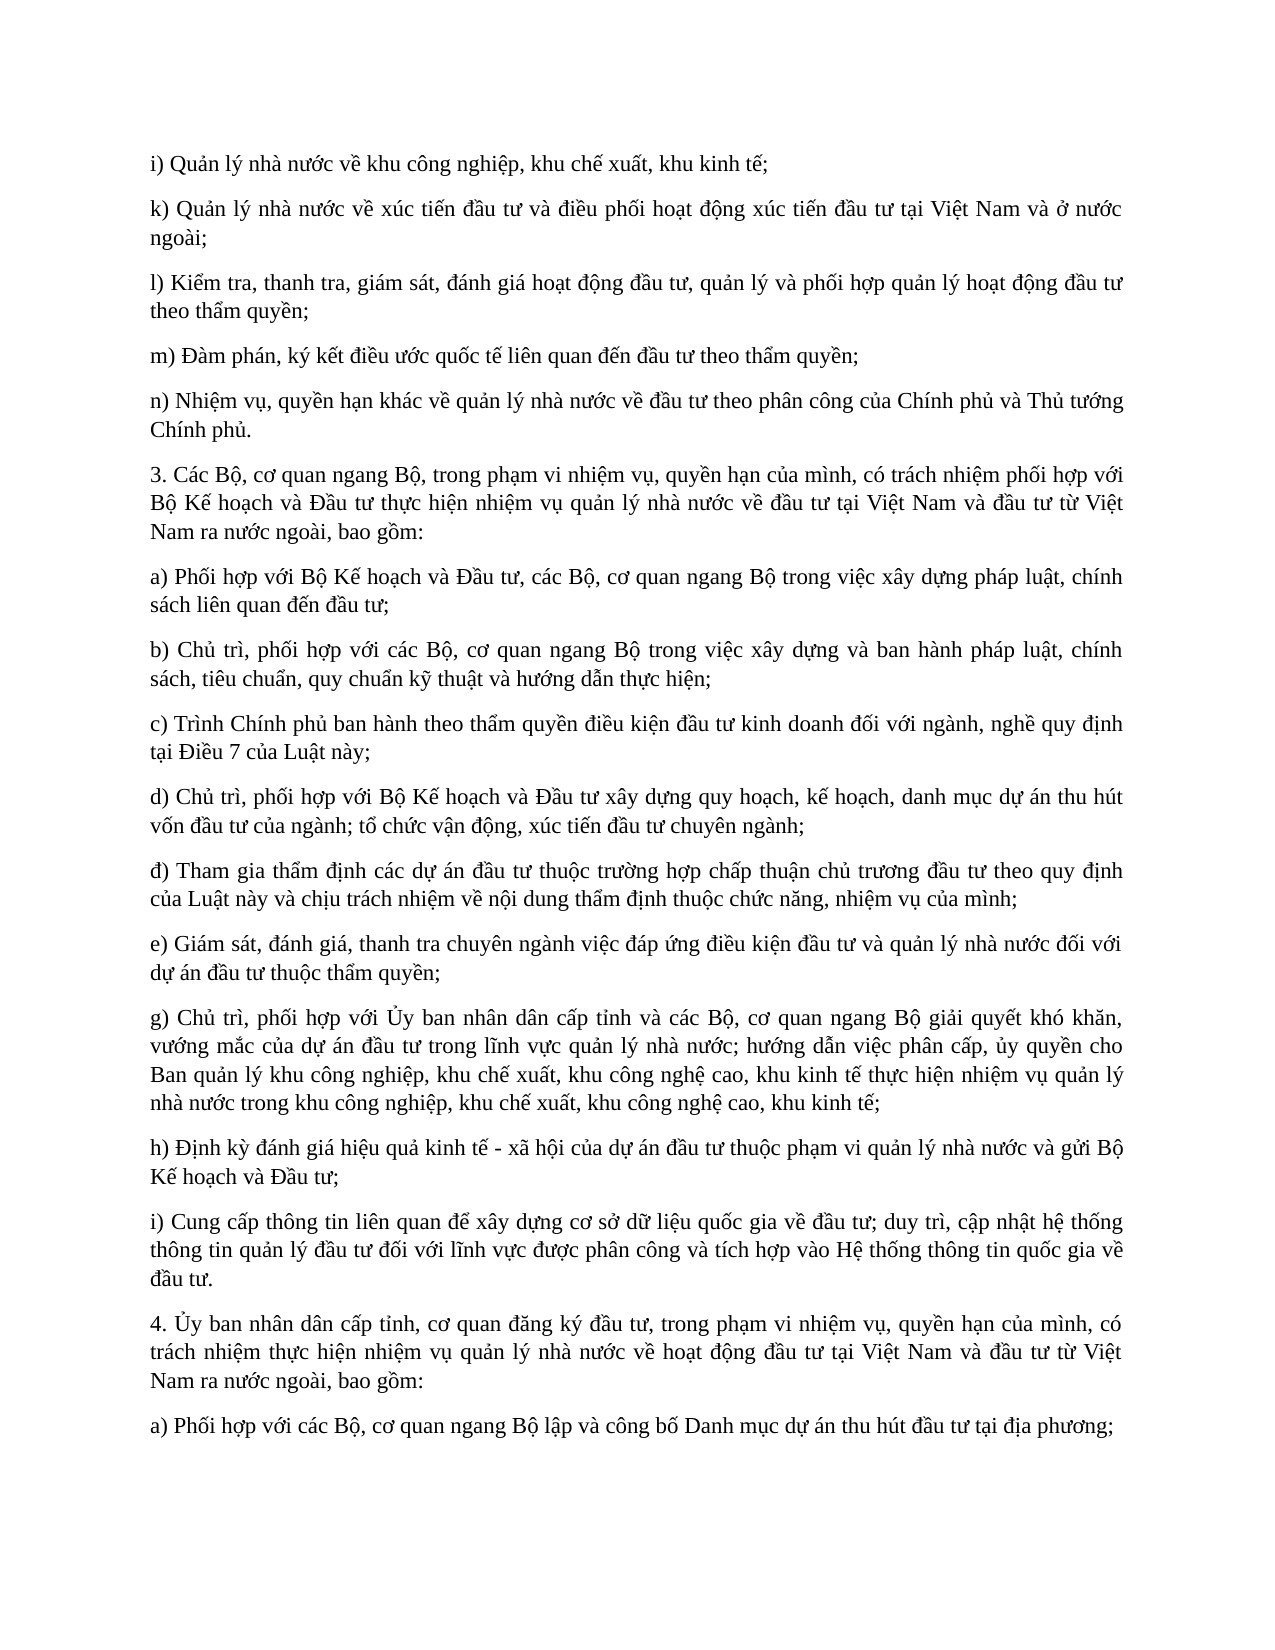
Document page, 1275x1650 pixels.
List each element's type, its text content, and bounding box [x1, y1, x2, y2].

text e) Giám sát, đánh giá, thanh tra chuyên ngành việc đáp ứng điều kiện đầu tư và quản lý nhà nước đối với dự án đầu tư thuộc thẩm quyền; [150, 931, 1125, 985]
text l) Kiểm tra, thanh tra, giám sát, đánh giá hoạt động đầu tư, quản lý và phối hợp quản lý hoạt động đầu tư theo thẩm quyền; [150, 269, 1125, 323]
text a) Phối hợp với Bộ Kế hoạch và Đầu tư, các Bộ, cơ quan ngang Bộ trong việc xây dựng pháp luật, chính sách liên quan đến đầu tư; [150, 563, 1125, 618]
text i) Cung cấp thông tin liên quan để xây dựng cơ sở dữ liệu quốc gia về đầu tư; duy trì, cập nhật hệ thống thông tin quản lý đầu tư đối với lĩnh vực được phân công và tích hợp vào Hệ thống thông tin quốc gia về đầu tư. [150, 1208, 1125, 1291]
text n) Nhiệm vụ, quyền hạn khác về quản lý nhà nước về đầu tư theo phân công của Chính phủ và Thủ tướng Chính phủ. [150, 387, 1125, 442]
text h) Định kỳ đánh giá hiệu quả kinh tế - xã hội của dự án đầu tư thuộc phạm vi quản lý nhà nước và gửi Bộ Kế hoạch và Đầu tư; [150, 1134, 1125, 1189]
text c) Trình Chính phủ ban hành theo thẩm quyền điều kiện đầu tư kinh doanh đối với ngành, nghề quy định tại Điều 7 của Luật này; [150, 710, 1125, 765]
text d) Chủ trì, phối hợp với Bộ Kế hoạch và Đầu tư xây dựng quy hoạch, kế hoạch, danh mục dự án thu hút vốn đầu tư của ngành; tổ chức vận động, xúc tiến đầu tư chuyên ngành; [150, 783, 1125, 838]
text 4. Ủy ban nhân dân cấp tỉnh, cơ quan đăng ký đầu tư, trong phạm vi nhiệm vụ, quyền hạn của mình, có trách nhiệm thực hiện nhiệm vụ quản lý nhà nước về hoạt động đầu tư tại Việt Nam và đầu tư từ Việt Nam ra nước ngoài, bao gồm: [150, 1310, 1125, 1393]
text i) Quản lý nhà nước về khu công nghiệp, khu chế xuất, khu kinh tế; [150, 150, 1125, 176]
text b) Chủ trì, phối hợp với các Bộ, cơ quan ngang Bộ trong việc xây dựng và ban hành pháp luật, chính sách, tiêu chuẩn, quy chuẩn kỹ thuật và hướng dẫn thực hiện; [150, 636, 1125, 691]
text đ) Tham gia thẩm định các dự án đầu tư thuộc trường hợp chấp thuận chủ trương đầu tư theo quy định của Luật này và chịu trách nhiệm về nội dung thẩm định thuộc chức năng, nhiệm vụ của mình; [150, 857, 1125, 912]
text g) Chủ trì, phối hợp với Ủy ban nhân dân cấp tỉnh và các Bộ, cơ quan ngang Bộ giải quyết khó khăn, vướng mắc của dự án đầu tư trong lĩnh vực quản lý nhà nước; hướng dẫn việc phân cấp, ủy quyền cho Ban quản lý khu công nghiệp, khu chế xuất, khu công nghệ cao, khu kinh tế thực hiện nhiệm vụ quản lý nhà nước trong khu công nghiệp, khu chế xuất, khu công nghệ cao, khu kinh tế; [150, 1004, 1125, 1116]
text 3. Các Bộ, cơ quan ngang Bộ, trong phạm vi nhiệm vụ, quyền hạn của mình, có trách nhiệm phối hợp với Bộ Kế hoạch và Đầu tư thực hiện nhiệm vụ quản lý nhà nước về đầu tư tại Việt Nam và đầu tư từ Việt Nam ra nước ngoài, bao gồm: [150, 461, 1125, 544]
text k) Quản lý nhà nước về xúc tiến đầu tư và điều phối hoạt động xúc tiến đầu tư tại Việt Nam và ở nước ngoài; [150, 195, 1125, 250]
text a) Phối hợp với các Bộ, cơ quan ngang Bộ lập và công bố Danh mục dự án thu hút đầu tư tại địa phương; [150, 1412, 1125, 1438]
text m) Đàm phán, ký kết điều ước quốc tế liên quan đến đầu tư theo thẩm quyền; [150, 342, 1125, 368]
